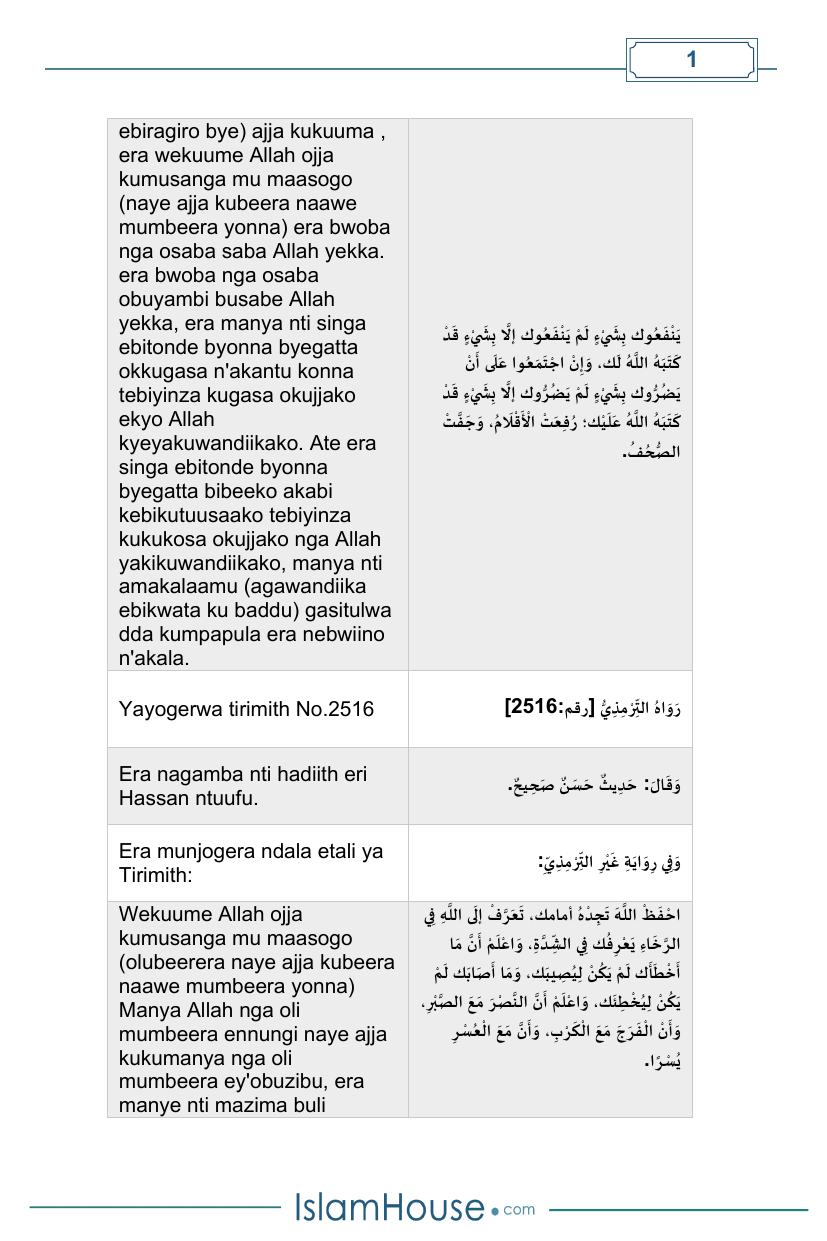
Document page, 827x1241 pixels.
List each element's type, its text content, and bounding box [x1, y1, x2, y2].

table_cell رَوَاهُ التِّرْمِذِيُّ [رقم:2516] [409, 671, 692, 747]
picture [288, 1187, 809, 1228]
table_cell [108, 902, 408, 1117]
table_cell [409, 902, 692, 1117]
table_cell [409, 119, 692, 670]
picture [22, 1186, 282, 1224]
table_cell Yayogerwa tirimith No.2516 [108, 671, 408, 747]
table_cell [108, 119, 408, 670]
table_cell Era munjogera ndala etali ya Tirimith: [108, 825, 408, 901]
table_cell وَفِي رِوَايَةِ غَيْرِ التِّرْمِذِيِّ: [409, 825, 692, 901]
table_cell وَقَالَ: حَدِيثٌ حَسَنٌ صَحِيحٌ. [409, 748, 692, 824]
table_cell Era nagamba nti hadiith eri Hassan ntuufu. [108, 748, 408, 824]
